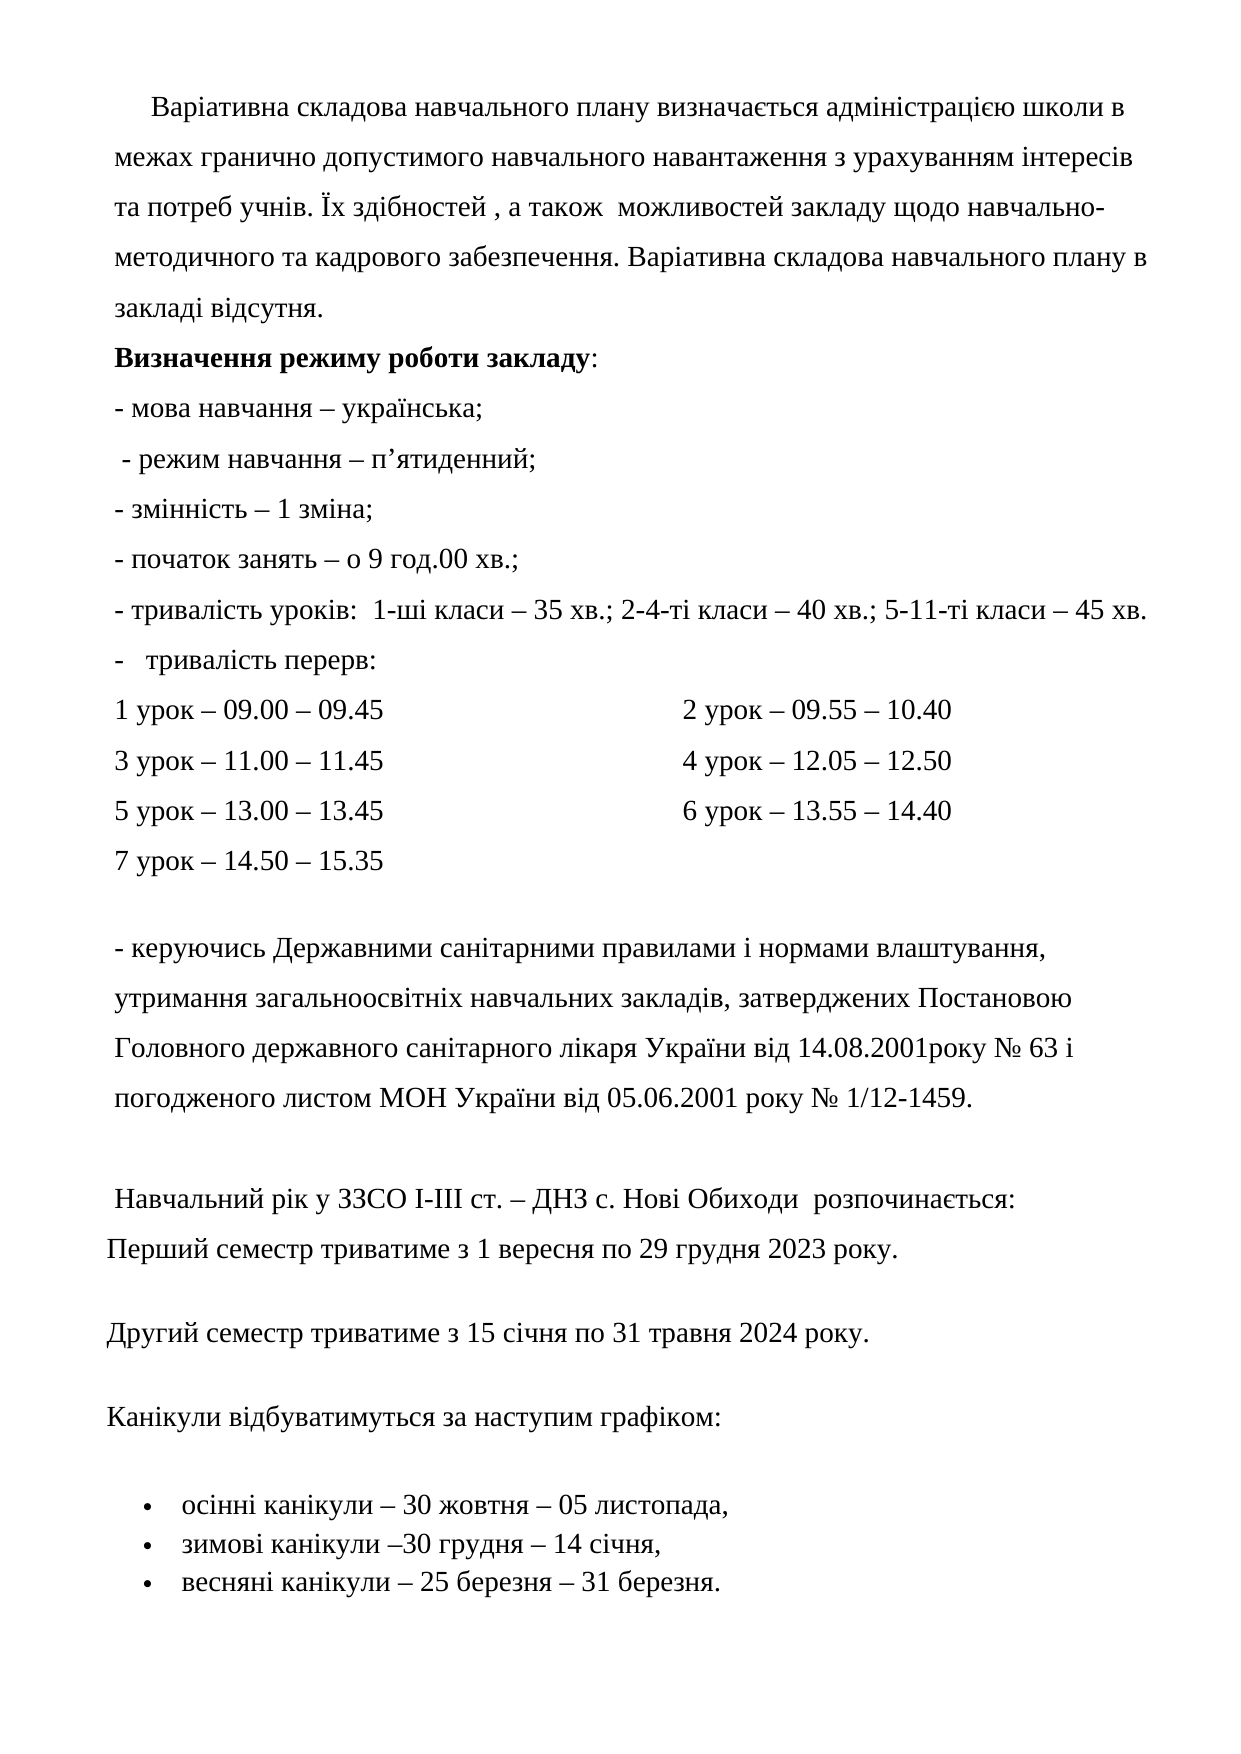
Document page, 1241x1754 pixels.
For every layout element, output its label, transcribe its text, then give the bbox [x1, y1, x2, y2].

text Навчальний рік у ЗЗСО І-ІІІ ст. – ДНЗ с. Нові Обиходи розпочинається: [114, 1181, 1152, 1215]
text - змінність – 1 зміна; [114, 491, 1152, 525]
list зимові канікули –30 грудня – 14 січня, [144, 1526, 1152, 1559]
text 1 урок – 09.00 – 09.45 2 урок – 09.55 – 10.40 3 урок – 11.00 – 11.45 4 урок – 12.05 – 12.50 5 урок – 13.00 – 13.45 6 урок – 13.55 – 14.40 [114, 692, 1152, 827]
text Варіативна складова навчального плану визначається адміністрацією школи в межах гранично допустимого навчального навантаження з урахуванням інтересів та потреб учнів. Їх здібностей , а також можливостей закладу щодо навчально-методичного та кадрового забезпечення. Варіативна складова навчального плану в закладі відсутня. [114, 89, 1152, 323]
text - керуючись Державними санітарними правилами і нормами влаштування, утримання загальноосвітніх навчальних закладів, затверджених Постановою Головного державного санітарного лікаря України від 14.08.2001року № 63 і погодженого листом МОН України від 05.06.2001 року № 1/12-1459. [114, 930, 1152, 1114]
text - режим навчання – п’ятиденний; [114, 441, 1152, 474]
text - мова навчання – українська; [114, 391, 1152, 424]
text 7 урок – 14.50 – 15.35 [114, 843, 1152, 877]
text Визначення режиму роботи закладу: [114, 340, 1152, 374]
text Канікули відбуватимуться за наступим графіком: [106, 1399, 1152, 1432]
list весняні канікули – 25 березня – 31 березня. [144, 1564, 1152, 1598]
text - початок занять – о 9 год.00 хв.; [114, 541, 1152, 575]
text Другий семестр триватиме з 15 січня по 31 травня 2024 року. [106, 1315, 1152, 1349]
text Перший семестр триватиме з 1 вересня по 29 грудня 2023 року. [106, 1232, 1152, 1265]
text - тривалість уроків: 1-ші класи – 35 хв.; 2-4-ті класи – 40 хв.; 5-11-ті класи – 45 хв. - тривалість перерв: [114, 592, 1152, 676]
list осінні канікули – 30 жовтня – 05 листопада, [144, 1487, 1152, 1521]
